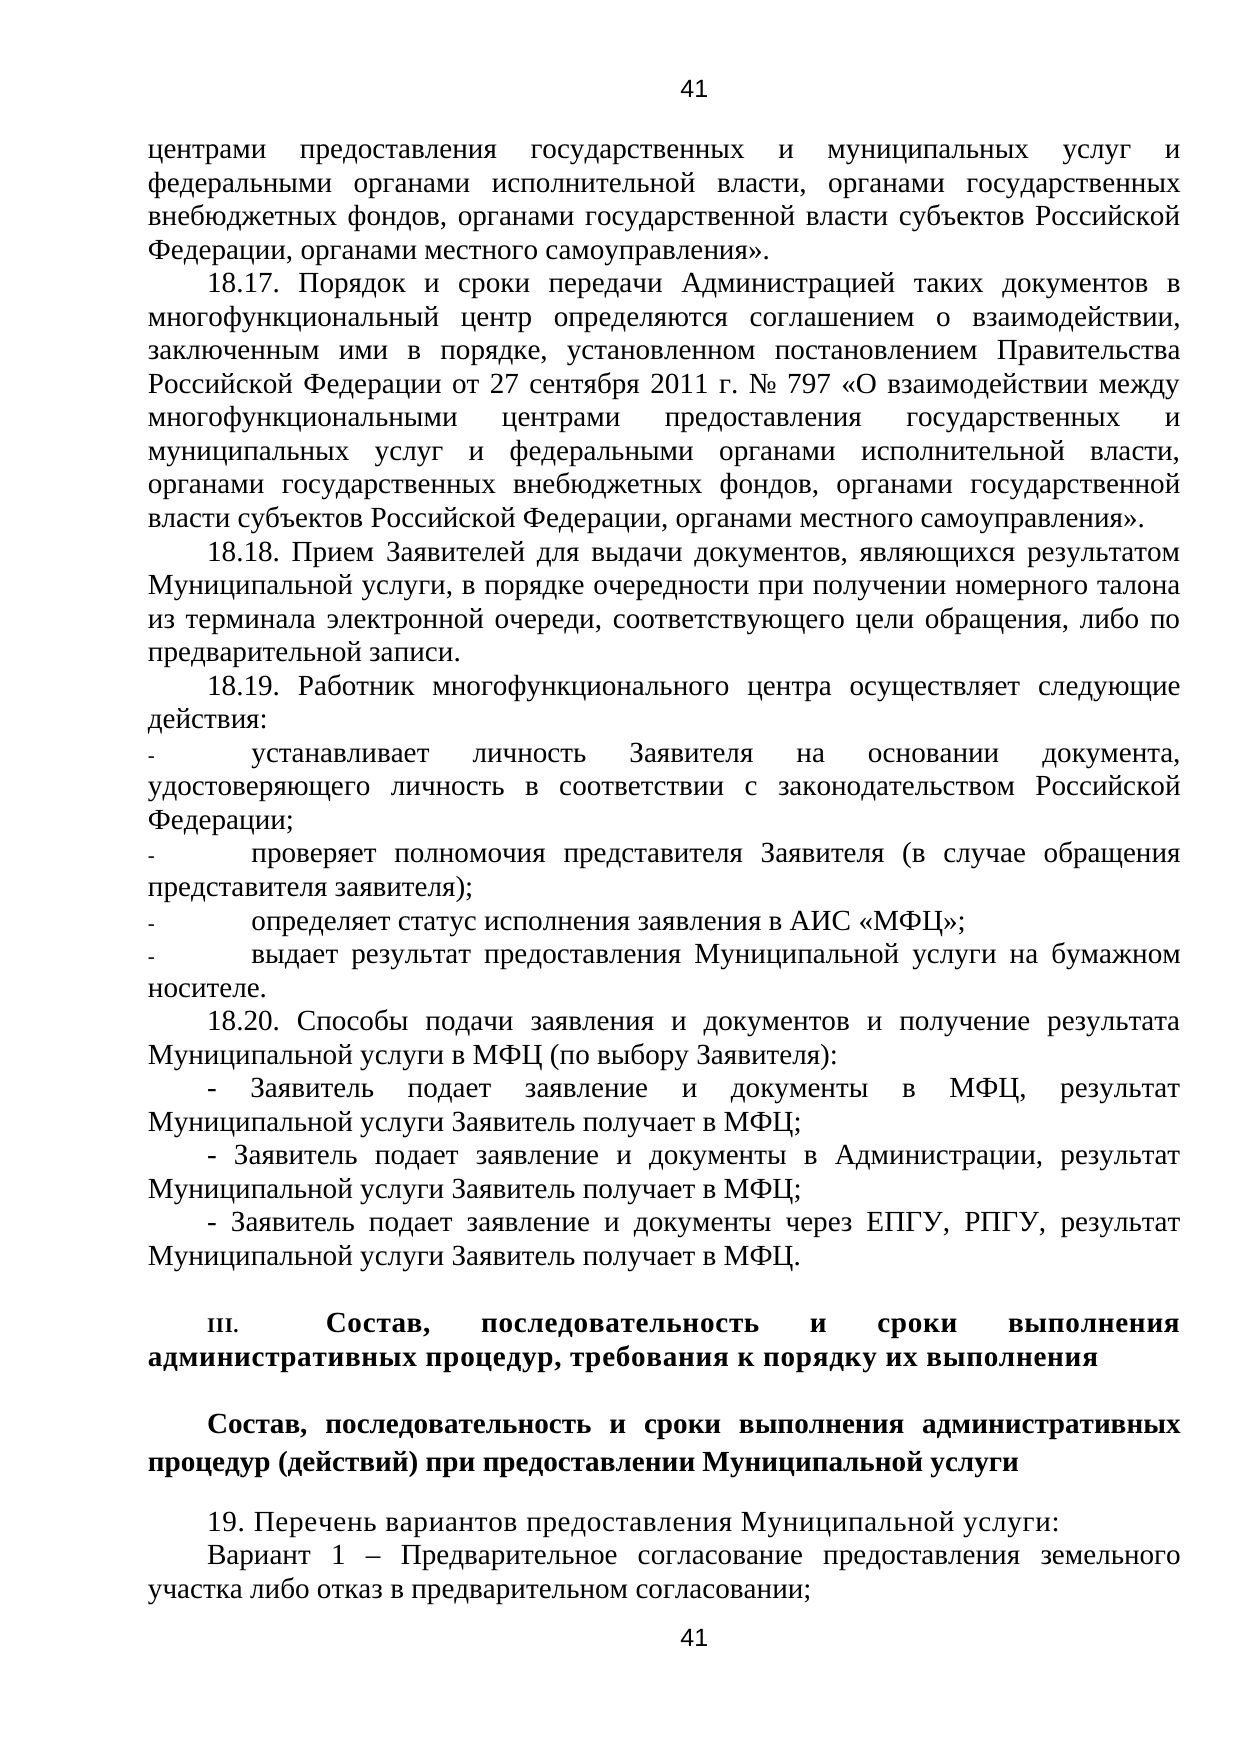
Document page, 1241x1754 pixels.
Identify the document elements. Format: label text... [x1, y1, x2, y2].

text 19. Перечень вариантов предоставления Муниципальной услуги: [207, 1504, 1181, 1537]
list проверяет полномочия представителя Заявителя (в случае обращения представителя заявителя); [148, 836, 1181, 903]
list устанавливает личность Заявителя на основании документа, удостоверяющего личность в соответствии с законодательством Российской Федерации; [148, 735, 1181, 836]
text - Заявитель подает заявление и документы в Администрации, результат Муниципальной услуги Заявитель получает в МФЦ; [148, 1137, 1181, 1204]
list Состав, последовательность и сроки выполнения административных процедур (действий) при предоставлении Муниципальной услуги [148, 1406, 1181, 1478]
text - Заявитель подает заявление и документы через ЕПГУ, РПГУ, результат Муниципальной услуги Заявитель получает в МФЦ. [148, 1204, 1181, 1272]
text 18.19. Работник многофункционального центра осуществляет следующие действия: [148, 668, 1181, 735]
list Состав, последовательность и сроки выполнения административных процедур, требования к порядку их выполнения [148, 1305, 1181, 1372]
list определяет статус исполнения заявления в АИС «МФЦ»; [148, 903, 1181, 936]
text Вариант 1 – Предварительное согласование предоставления земельного участка либо отказ в предварительном согласовании; [148, 1537, 1181, 1604]
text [148, 131, 1181, 265]
text - Заявитель подает заявление и документы в МФЦ, результат Муниципальной услуги Заявитель получает в МФЦ; [148, 1070, 1181, 1137]
text 18.17. Порядок и сроки передачи Администрацией таких документов в многофункциональный центр определяются соглашением о взаимодействии, заключенным ими в порядке, установленном постановлением Правительства Российской Федерации от 27 сентября 2011 г. № 797 «О взаимодействии между многофункциональными центрами предоставления государственных и муниципальных услуг и федеральными органами исполнительной власти, органами государственных внебюджетных фондов, органами государственной власти субъектов Российской Федерации, органами местного самоуправления». [148, 265, 1181, 534]
text 18.20. Способы подачи заявления и документов и получение результата Муниципальной услуги в МФЦ (по выбору Заявителя): [148, 1003, 1181, 1070]
text 18.18. Прием Заявителей для выдачи документов, являющихся результатом Муниципальной услуги, в порядке очередности при получении номерного талона из терминала электронной очереди, соответствующего цели обращения, либо по предварительной записи. [148, 534, 1181, 668]
list выдает результат предоставления Муниципальной услуги на бумажном носителе. [148, 936, 1181, 1003]
